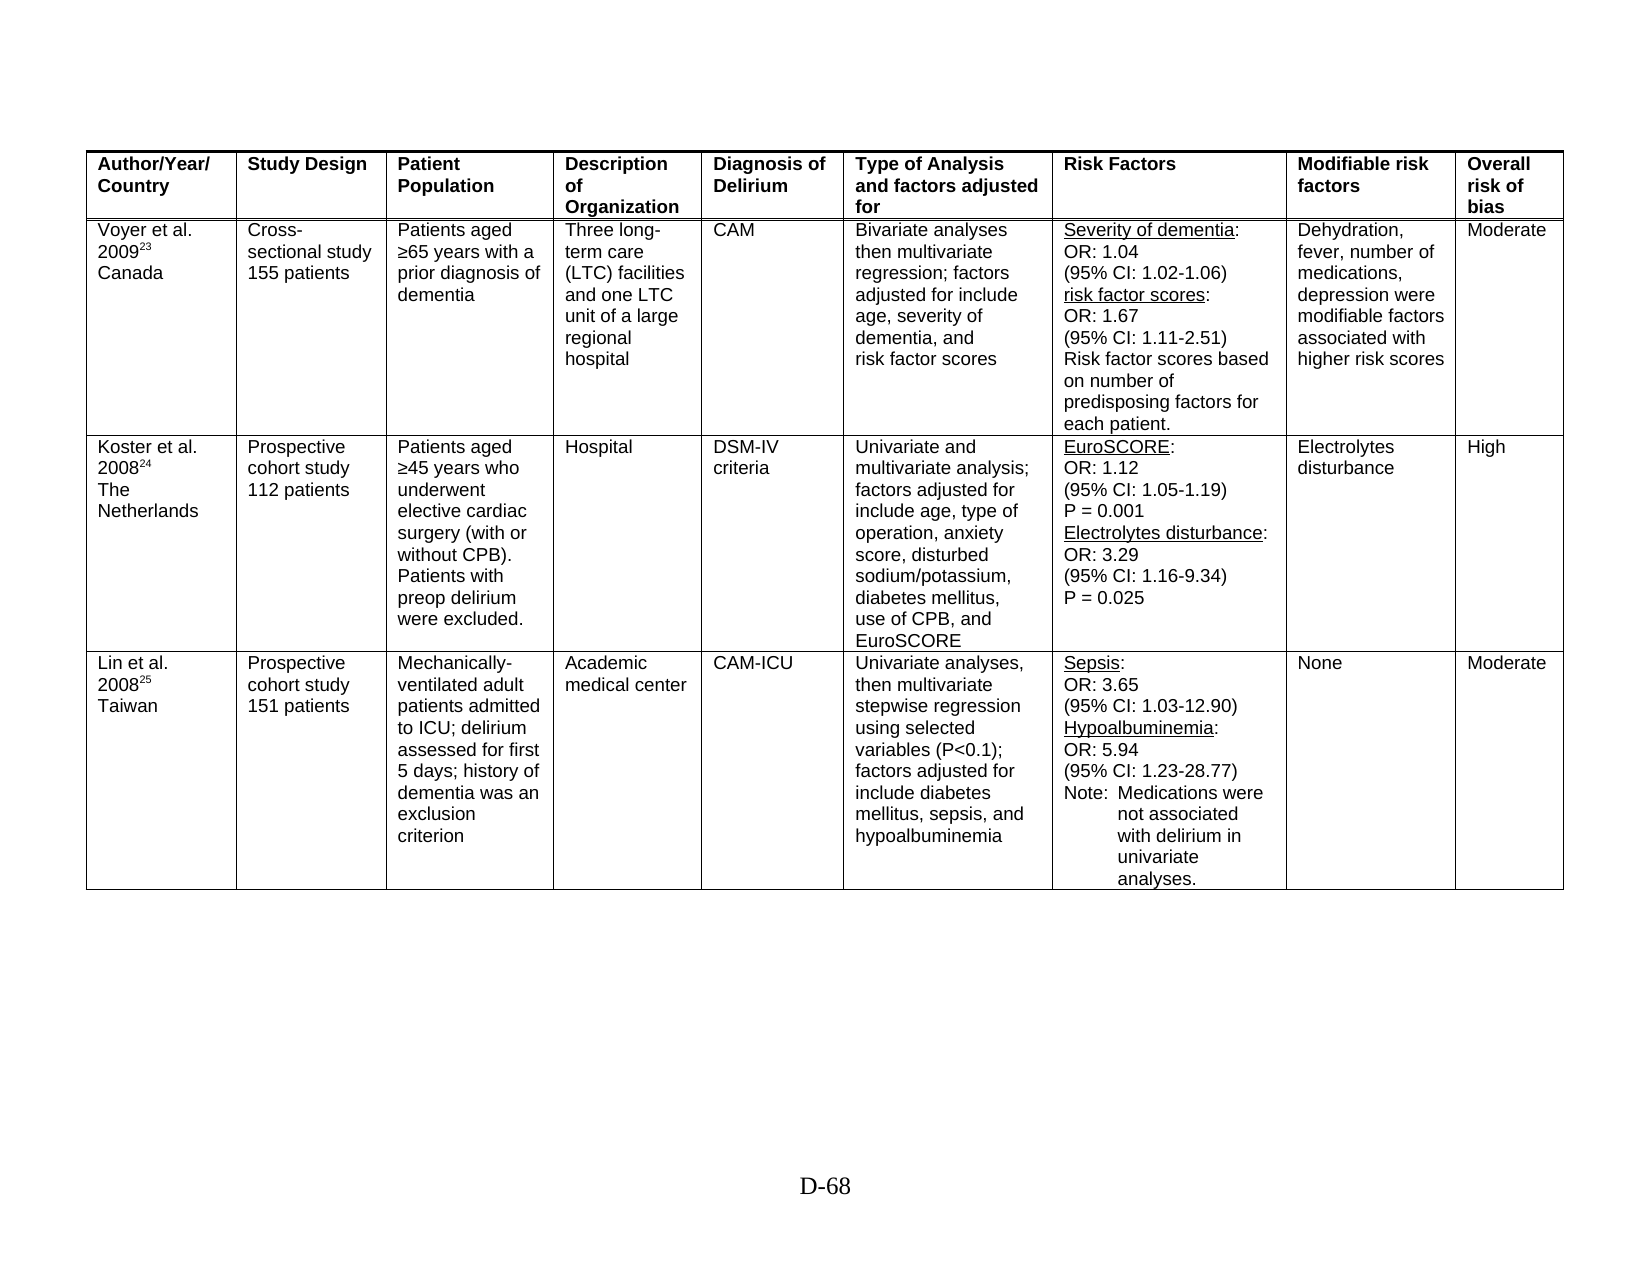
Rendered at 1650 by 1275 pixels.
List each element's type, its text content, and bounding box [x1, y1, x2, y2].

table_cell Dehydration, fever, number of medications, depression were modifiable factors associated with higher risk scores [1287, 221, 1455, 434]
table_cell Electrolytes disturbance [1287, 436, 1455, 651]
table_cell High [1456, 436, 1563, 651]
table_cell Lin et al. 200825 Taiwan [87, 652, 236, 889]
table_header Study Design [237, 153, 386, 218]
table_cell DSM-IV criteria [702, 436, 843, 651]
table_header Modifiable risk factors [1287, 153, 1455, 218]
table_cell Bivariate analyses then multivariate regression; factors adjusted for include age, severity of dementia, and risk factor scores [844, 221, 1052, 434]
table_cell Voyer et al. 200923 Canada [87, 221, 236, 434]
table_cell Cross-sectional study 155 patients [237, 221, 386, 434]
table_header Type of Analysis and factors adjusted for [844, 153, 1052, 218]
table_header Description of Organization [554, 153, 701, 218]
table_cell Academic medical center [554, 652, 701, 889]
table_header Risk Factors [1053, 153, 1286, 218]
table_cell Moderate [1456, 652, 1563, 889]
table_cell None [1287, 652, 1455, 889]
table_cell Three long-term care (LTC) facilities and one LTC unit of a large regional hospital [554, 221, 701, 434]
table_cell Sepsis: OR: 3.65 (95% CI: 1.03-12.90) Hypoalbuminemia: OR: 5.94 (95% CI: 1.23-28.77) Note: Medications were not associated with delirium in univariate analyses. [1053, 652, 1286, 889]
table_cell Koster et al. 200824 The Netherlands [87, 436, 236, 651]
table_cell Severity of dementia: OR: 1.04 (95% CI: 1.02-1.06) risk factor scores: OR: 1.67 (95% CI: 1.11-2.51) Risk factor scores based on number of predisposing factors for each patient. [1053, 221, 1286, 434]
table_header Author/Year/ Country [87, 153, 236, 218]
table_cell Patients aged ≥65 years with a prior diagnosis of dementia [387, 221, 553, 434]
table_header Diagnosis of Delirium [702, 153, 843, 218]
table_cell CAM-ICU [702, 652, 843, 889]
table_cell Patients aged ≥45 years who underwent elective cardiac surgery (with or without CPB). Patients with preop delirium were excluded. [387, 436, 553, 651]
table_cell EuroSCORE: OR: 1.12 (95% CI: 1.05-1.19) P = 0.001 Electrolytes disturbance: OR: 3.29 (95% CI: 1.16-9.34) P = 0.025 [1053, 436, 1286, 651]
table_cell Hospital [554, 436, 701, 651]
table_header Overall risk of bias [1456, 153, 1563, 218]
table_cell Mechanically-ventilated adult patients admitted to ICU; delirium assessed for first 5 days; history of dementia was an exclusion criterion [387, 652, 553, 889]
table_header Patient Population [387, 153, 553, 218]
table_cell Prospective cohort study 151 patients [237, 652, 386, 889]
table_cell Prospective cohort study 112 patients [237, 436, 386, 651]
table_cell Moderate [1456, 221, 1563, 434]
table_cell Univariate and multivariate analysis; factors adjusted for include age, type of operation, anxiety score, disturbed sodium/potassium, diabetes mellitus, use of CPB, and EuroSCORE [844, 436, 1052, 651]
table_cell CAM [702, 221, 843, 434]
table_cell Univariate analyses, then multivariate stepwise regression using selected variables (P<0.1); factors adjusted for include diabetes mellitus, sepsis, and hypoalbuminemia [844, 652, 1052, 889]
